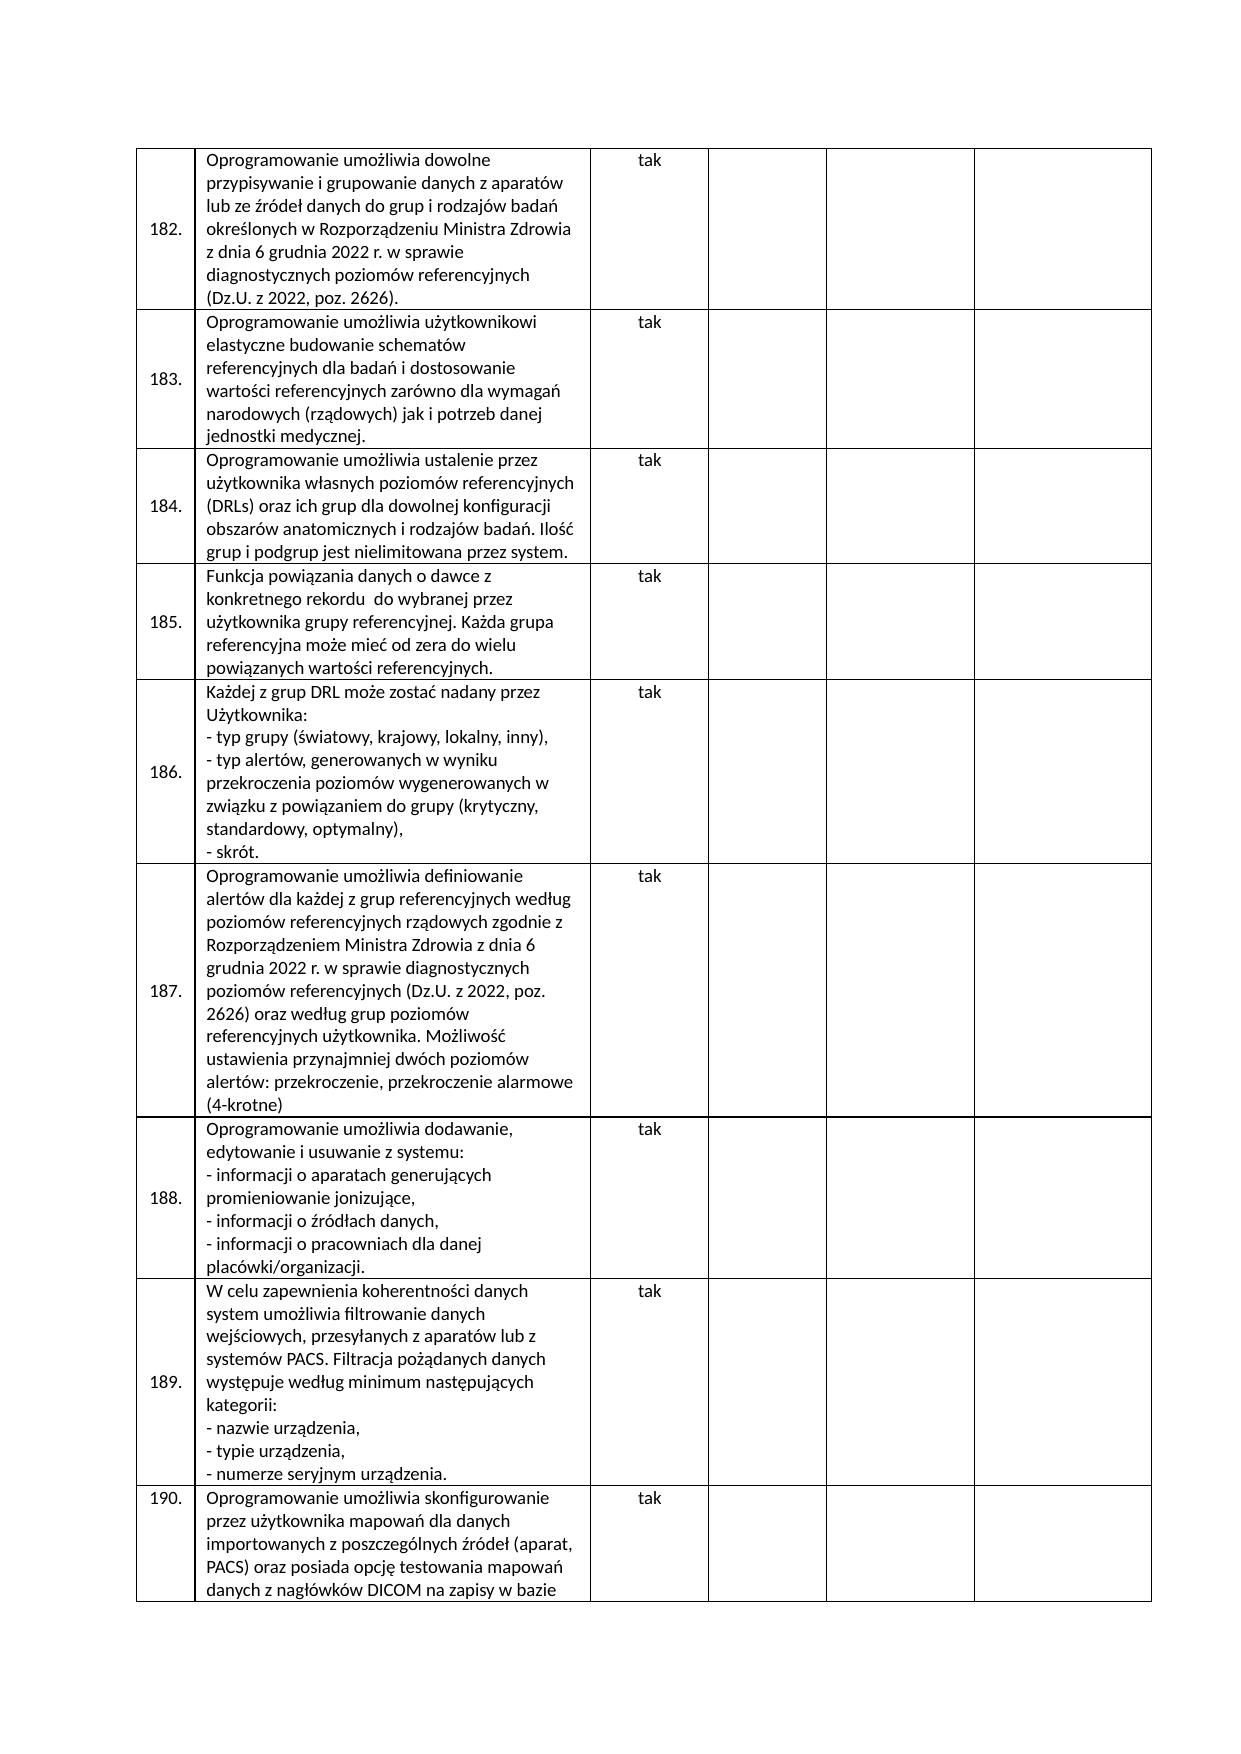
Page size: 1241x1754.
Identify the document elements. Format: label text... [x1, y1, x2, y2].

table_cell [827, 864, 974, 1116]
table_cell [827, 449, 974, 563]
table_cell Oprogramowanie umożliwia dodawanie, edytowanie i usuwanie z systemu: - informacji o aparatach generujących promieniowanie jonizujące, - informacji o źródłach danych, - informacji o pracowniach dla danej placówki/organizacji. [196, 1118, 590, 1278]
table_cell [827, 149, 974, 309]
table_cell tak [591, 864, 708, 1116]
table_cell 183. [137, 310, 194, 448]
table_cell Oprogramowanie umożliwia dowolne przypisywanie i grupowanie danych z aparatów lub ze źródeł danych do grup i rodzajów badań określonych w Rozporządzeniu Ministra Zdrowia z dnia 6 grudnia 2022 r. w sprawie diagnostycznych poziomów referencyjnych (Dz.U. z 2022, poz. 2626). [196, 149, 590, 309]
table_cell Oprogramowanie umożliwia definiowanie alertów dla każdej z grup referencyjnych według poziomów referencyjnych rządowych zgodnie z Rozporządzeniem Ministra Zdrowia z dnia 6 grudnia 2022 r. w sprawie diagnostycznych poziomów referencyjnych (Dz.U. z 2022, poz. 2626) oraz według grup poziomów referencyjnych użytkownika. Możliwość ustawienia przynajmniej dwóch poziomów alertów: przekroczenie, przekroczenie alarmowe (4-krotne) [196, 864, 590, 1116]
table_cell [975, 449, 1151, 563]
table_cell [709, 449, 826, 563]
table_cell [975, 1279, 1151, 1485]
table_cell 185. [137, 564, 194, 679]
table_cell [975, 680, 1151, 863]
table_cell [975, 310, 1151, 448]
table_cell 186. [137, 680, 194, 863]
table_cell tak [591, 564, 708, 679]
table_cell tak [591, 1118, 708, 1278]
table_cell tak [591, 1279, 708, 1485]
table_cell Oprogramowanie umożliwia użytkownikowi elastyczne budowanie schematów referencyjnych dla badań i dostosowanie wartości referencyjnych zarówno dla wymagań narodowych (rządowych) jak i potrzeb danej jednostki medycznej. [196, 310, 590, 448]
table_cell W celu zapewnienia koherentności danych system umożliwia filtrowanie danych wejściowych, przesyłanych z aparatów lub z systemów PACS. Filtracja pożądanych danych występuje według minimum następujących kategorii: - nazwie urządzenia, - typie urządzenia, - numerze seryjnym urządzenia. [196, 1279, 590, 1485]
table_cell 188. [137, 1118, 194, 1278]
table_cell [709, 864, 826, 1116]
table_cell Funkcja powiązania danych o dawce z konkretnego rekordu do wybranej przez użytkownika grupy referencyjnej. Każda grupa referencyjna może mieć od zera do wielu powiązanych wartości referencyjnych. [196, 564, 590, 679]
table_cell [827, 310, 974, 448]
table_cell [827, 1118, 974, 1278]
table_cell 184. [137, 449, 194, 563]
table_cell [827, 564, 974, 679]
table_cell [975, 1118, 1151, 1278]
table_cell tak [591, 680, 708, 863]
table_cell 190. [137, 1486, 194, 1601]
table_cell Każdej z grup DRL może zostać nadany przez Użytkownika: - typ grupy (światowy, krajowy, lokalny, inny), - typ alertów, generowanych w wyniku przekroczenia poziomów wygenerowanych w związku z powiązaniem do grupy (krytyczny, standardowy, optymalny), - skrót. [196, 680, 590, 863]
table_cell [975, 1486, 1151, 1601]
table_cell [709, 680, 826, 863]
table_cell Oprogramowanie umożliwia ustalenie przez użytkownika własnych poziomów referencyjnych (DRLs) oraz ich grup dla dowolnej konfiguracji obszarów anatomicznych i rodzajów badań. Ilość grup i podgrup jest nielimitowana przez system. [196, 449, 590, 563]
table_cell [709, 310, 826, 448]
table_cell [709, 1118, 826, 1278]
table_cell 189. [137, 1279, 194, 1485]
table_cell [709, 1279, 826, 1485]
table_cell [827, 1279, 974, 1485]
table_cell [709, 149, 826, 309]
table_cell [709, 1486, 826, 1601]
table_cell 187. [137, 864, 194, 1116]
table_cell 182. [137, 149, 194, 309]
table_cell tak [591, 1486, 708, 1601]
table_cell [709, 564, 826, 679]
table_cell [975, 149, 1151, 309]
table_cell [196, 1486, 590, 1601]
table_cell [827, 1486, 974, 1601]
table_cell tak [591, 449, 708, 563]
table_cell [827, 680, 974, 863]
table_cell [975, 564, 1151, 679]
table_cell tak [591, 310, 708, 448]
table_cell [975, 864, 1151, 1116]
table_cell tak [591, 149, 708, 309]
